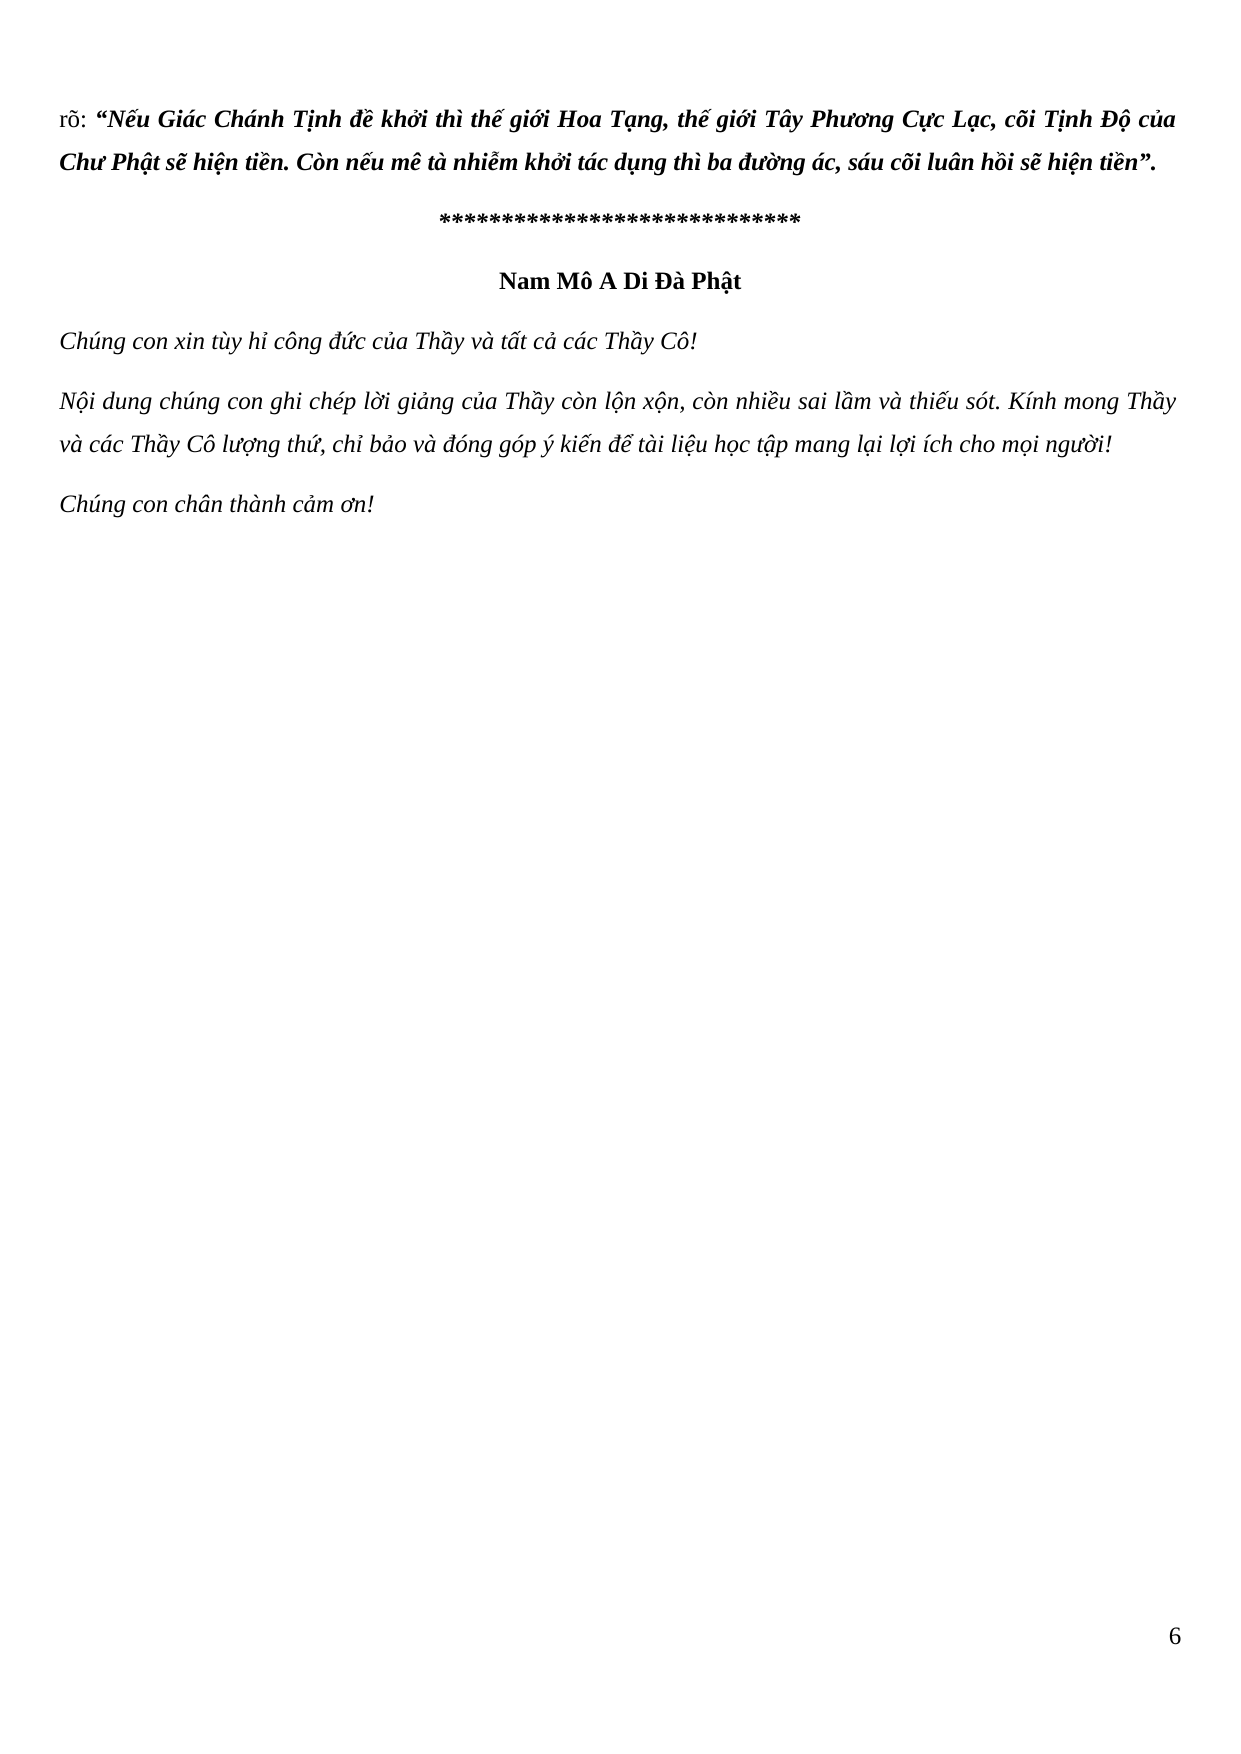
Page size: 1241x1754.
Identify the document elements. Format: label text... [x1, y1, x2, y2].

text Chúng con chân thành cảm ơn! [59, 489, 1181, 518]
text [59, 104, 1181, 176]
text ***************************** [59, 207, 1181, 235]
text Nội dung chúng con ghi chép lời giảng của Thầy còn lộn xộn, còn nhiều sai lầm và thiếu sót. Kính mong Thầy và các Thầy Cô lượng thứ, chỉ bảo và đóng góp ý kiến để tài liệu học tập mang lại lợi ích cho mọi người! [59, 386, 1181, 458]
text Chúng con xin tùy hỉ công đức của Thầy và tất cả các Thầy Cô! [59, 326, 1181, 355]
text Nam Mô A Di Đà Phật [59, 266, 1181, 295]
